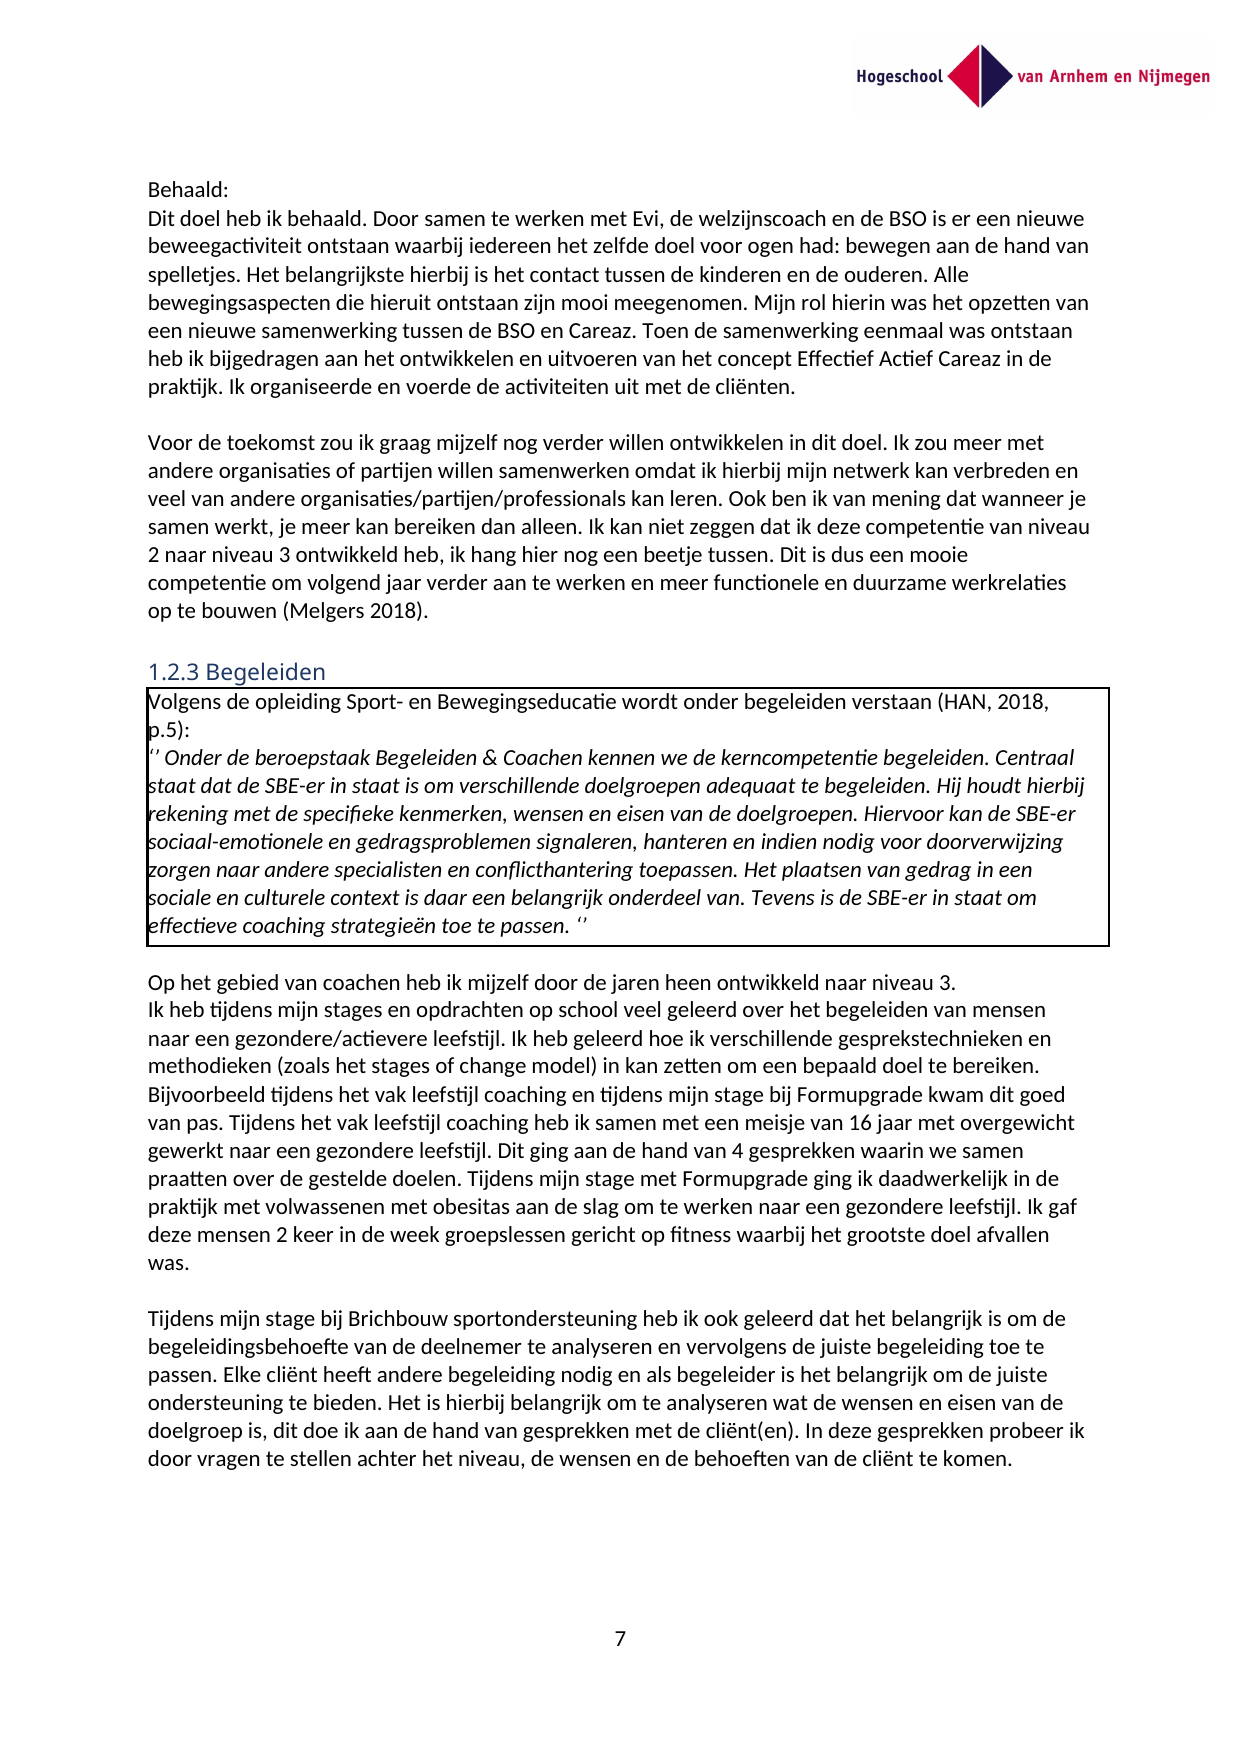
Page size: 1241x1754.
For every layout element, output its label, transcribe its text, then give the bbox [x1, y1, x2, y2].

text Ik heb tijdens mijn stages en opdrachten op school veel geleerd over het begeleiden van mensen naar een gezondere/actievere leefstijl. Ik heb geleerd hoe ik verschillende gesprekstechnieken en methodieken (zoals het stages of change model) in kan zetten om een bepaald doel te bereiken. Bijvoorbeeld tijdens het vak leefstijl coaching en tijdens mijn stage bij Formupgrade kwam dit goed van pas. Tijdens het vak leefstijl coaching heb ik samen met een meisje van 16 jaar met overgewicht gewerkt naar een gezondere leefstijl. Dit ging aan de hand van 4 gesprekken waarin we samen praatten over de gestelde doelen. Tijdens mijn stage met Formupgrade ging ik daadwerkelijk in de praktijk met volwassenen met obesitas aan de slag om te werken naar een gezondere leefstijl. Ik gaf deze mensen 2 keer in de week groepslessen gericht op fitness waarbij het grootste doel afvallen was. [148, 996, 1093, 1276]
text ‘’ Onder de beroepstaak Begeleiden & Coachen kennen we de kerncompetentie begeleiden. Centraal staat dat de SBE-er in staat is om verschillende doelgroepen adequaat te begeleiden. Hij houdt hierbij rekening met de specifieke kenmerken, wensen en eisen van de doelgroepen. Hiervoor kan de SBE-er sociaal-emotionele en gedragsproblemen signaleren, hanteren en indien nodig voor doorverwijzing zorgen naar andere specialisten en conflicthantering toepassen. Het plaatsen van gedrag in een sociale en culturele context is daar een belangrijk onderdeel van. Tevens is de SBE-er in staat om effectieve coaching strategieën toe te passen. ‘’ [149, 743, 1093, 939]
text Op het gebied van coachen heb ik mijzelf door de jaren heen ontwikkeld naar niveau 3. [148, 968, 1093, 996]
text Volgens de opleiding Sport- en Bewegingseducatie wordt onder begeleiden verstaan (HAN, 2018, p.5): [149, 689, 1093, 743]
text Behaald: [148, 176, 1093, 204]
picture [852, 36, 1215, 116]
subtitle 1.2.3 Begeleiden [148, 656, 1093, 687]
text Voor de toekomst zou ik graag mijzelf nog verder willen ontwikkelen in dit doel. Ik zou meer met andere organisaties of partijen willen samenwerken omdat ik hierbij mijn netwerk kan verbreden en veel van andere organisaties/partijen/professionals kan leren. Ook ben ik van mening dat wanneer je samen werkt, je meer kan bereiken dan alleen. Ik kan niet zeggen dat ik deze competentie van niveau 2 naar niveau 3 ontwikkeld heb, ik hang hier nog een beetje tussen. Dit is dus een mooie competentie om volgend jaar verder aan te werken en meer functionele en duurzame werkrelaties op te bouwen (Melgers 2018). [148, 428, 1093, 624]
text Tijdens mijn stage bij Brichbouw sportondersteuning heb ik ook geleerd dat het belangrijk is om de begeleidingsbehoefte van de deelnemer te analyseren en vervolgens de juiste begeleiding toe te passen. Elke cliënt heeft andere begeleiding nodig en als begeleider is het belangrijk om de juiste ondersteuning te bieden. Het is hierbij belangrijk om te analyseren wat de wensen en eisen van de doelgroep is, dit doe ik aan de hand van gesprekken met de cliënt(en). In deze gesprekken probeer ik door vragen te stellen achter het niveau, de wensen en de behoeften van de cliënt te komen. [148, 1304, 1093, 1472]
text Dit doel heb ik behaald. Door samen te werken met Evi, de welzijnscoach en de BSO is er een nieuwe beweegactiviteit ontstaan waarbij iedereen het zelfde doel voor ogen had: bewegen aan de hand van spelletjes. Het belangrijkste hierbij is het contact tussen de kinderen en de ouderen. Alle bewegingsaspecten die hieruit ontstaan zijn mooi meegenomen. Mijn rol hierin was het opzetten van een nieuwe samenwerking tussen de BSO en Careaz. Toen de samenwerking eenmaal was ontstaan heb ik bijgedragen aan het ontwikkelen en uitvoeren van het concept Effectief Actief Careaz in de praktijk. Ik organiseerde en voerde de activiteiten uit met de cliënten. [148, 204, 1093, 400]
